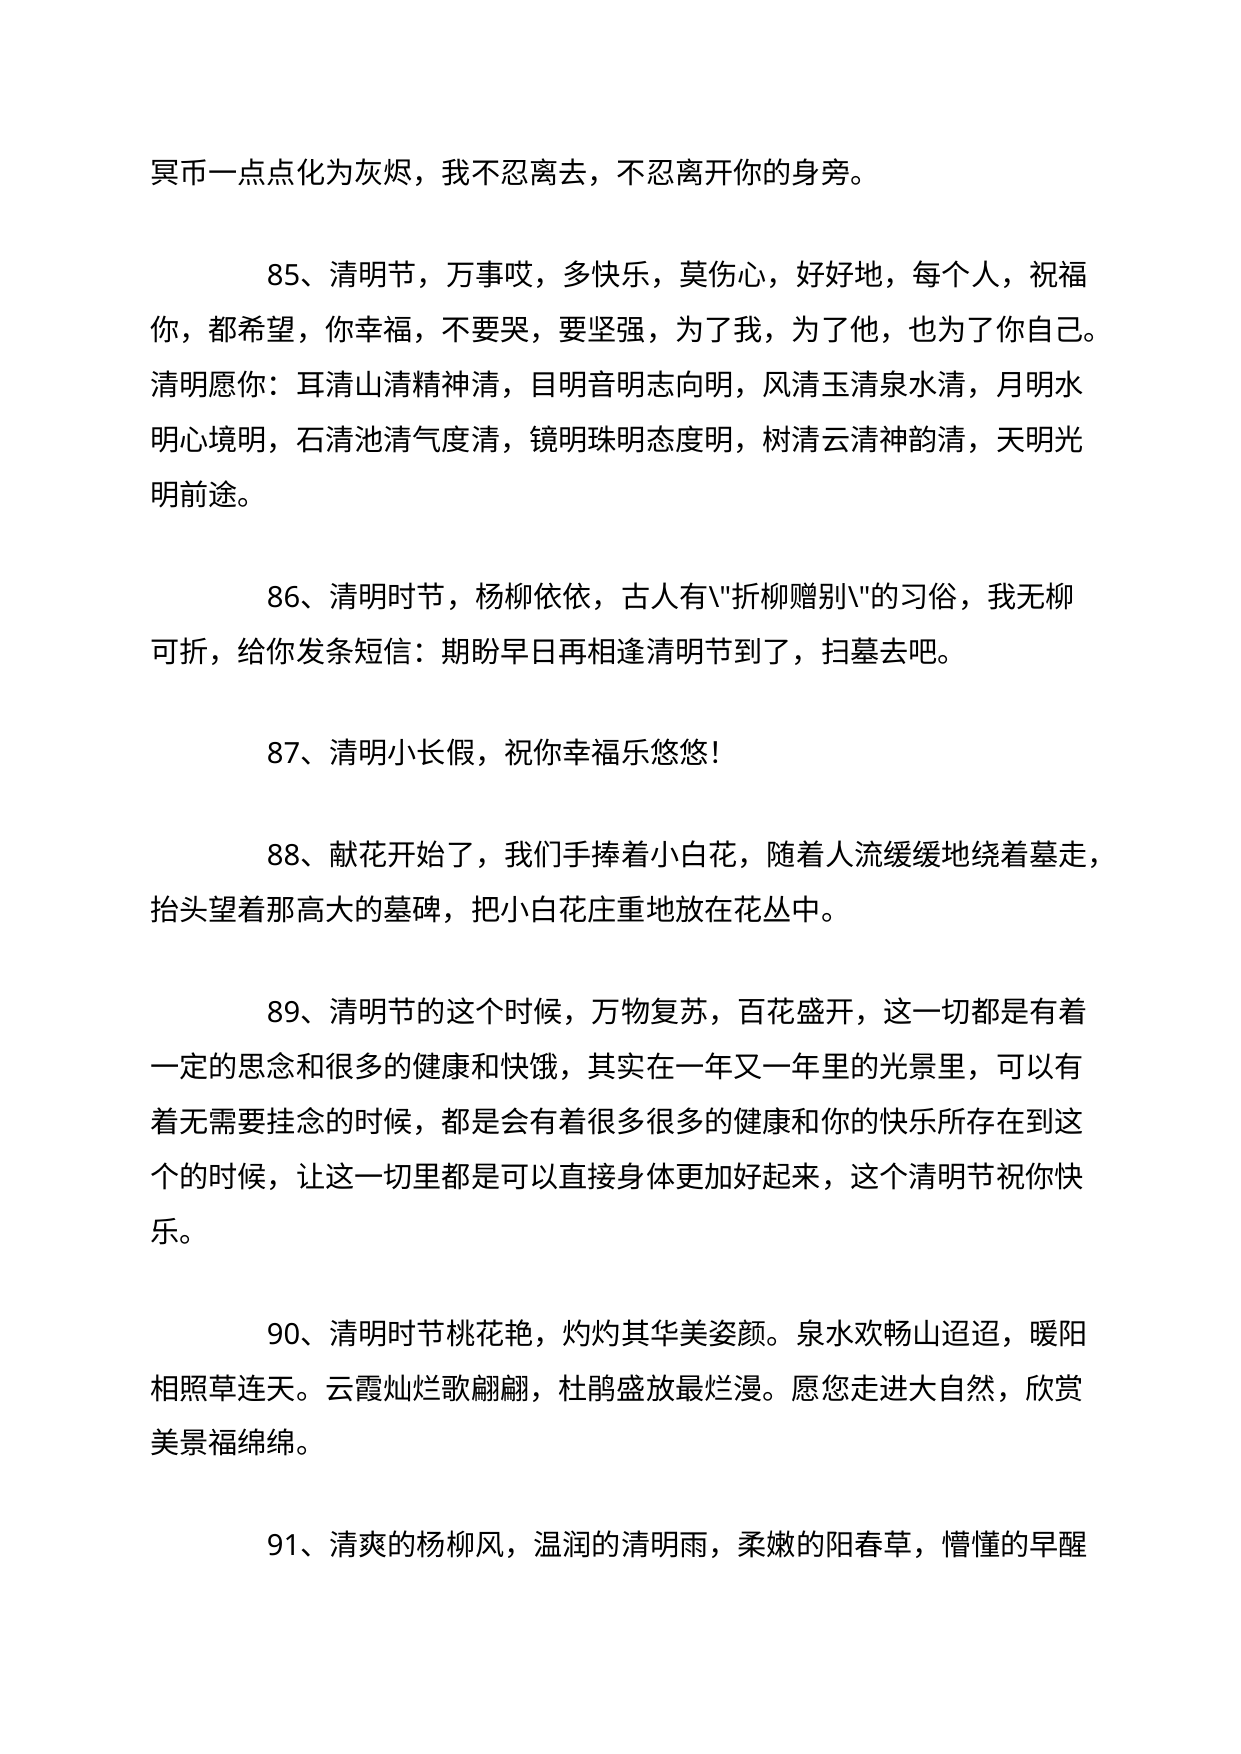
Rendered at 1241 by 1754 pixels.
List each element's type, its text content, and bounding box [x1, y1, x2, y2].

text 89、清明节的这个时候，万物复苏，百花盛开，这一切都是有着一定的思念和很多的健康和快饿，其实在一年又一年里的光景里，可以有着无需要挂念的时候，都是会有着很多很多的健康和你的快乐所存在到这个的时候，让这一切里都是可以直接身体更加好起来，这个清明节祝你快乐。 [150, 989, 1090, 1251]
text 88、献花开始了，我们手捧着小白花，随着人流缓缓地绕着墓走，抬头望着那高大的墓碑，把小白花庄重地放在花丛中。 [150, 832, 1090, 929]
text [150, 150, 1090, 192]
text 85、清明节，万事哎，多快乐，莫伤心，好好地，每个人，祝福你，都希望，你幸福，不要哭，要坚强，为了我，为了他，也为了你自己。清明愿你：耳清山清精神清，目明音明志向明，风清玉清泉水清，月明水明心境明，石清池清气度清，镜明珠明态度明，树清云清神韵清，天明光明前途。 [150, 252, 1090, 514]
text 86、清明时节，杨柳依依，古人有\"折柳赠别\"的习俗，我无柳可折，给你发条短信：期盼早日再相逢清明节到了，扫墓去吧。 [150, 573, 1090, 671]
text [150, 1522, 1090, 1564]
text 90、清明时节桃花艳，灼灼其华美姿颜。泉水欢畅山迢迢，暖阳相照草连天。云霞灿烂歌翩翩，杜鹃盛放最烂漫。愿您走进大自然，欣赏美景福绵绵。 [150, 1310, 1090, 1462]
text 87、清明小长假，祝你幸福乐悠悠！ [150, 730, 1090, 772]
